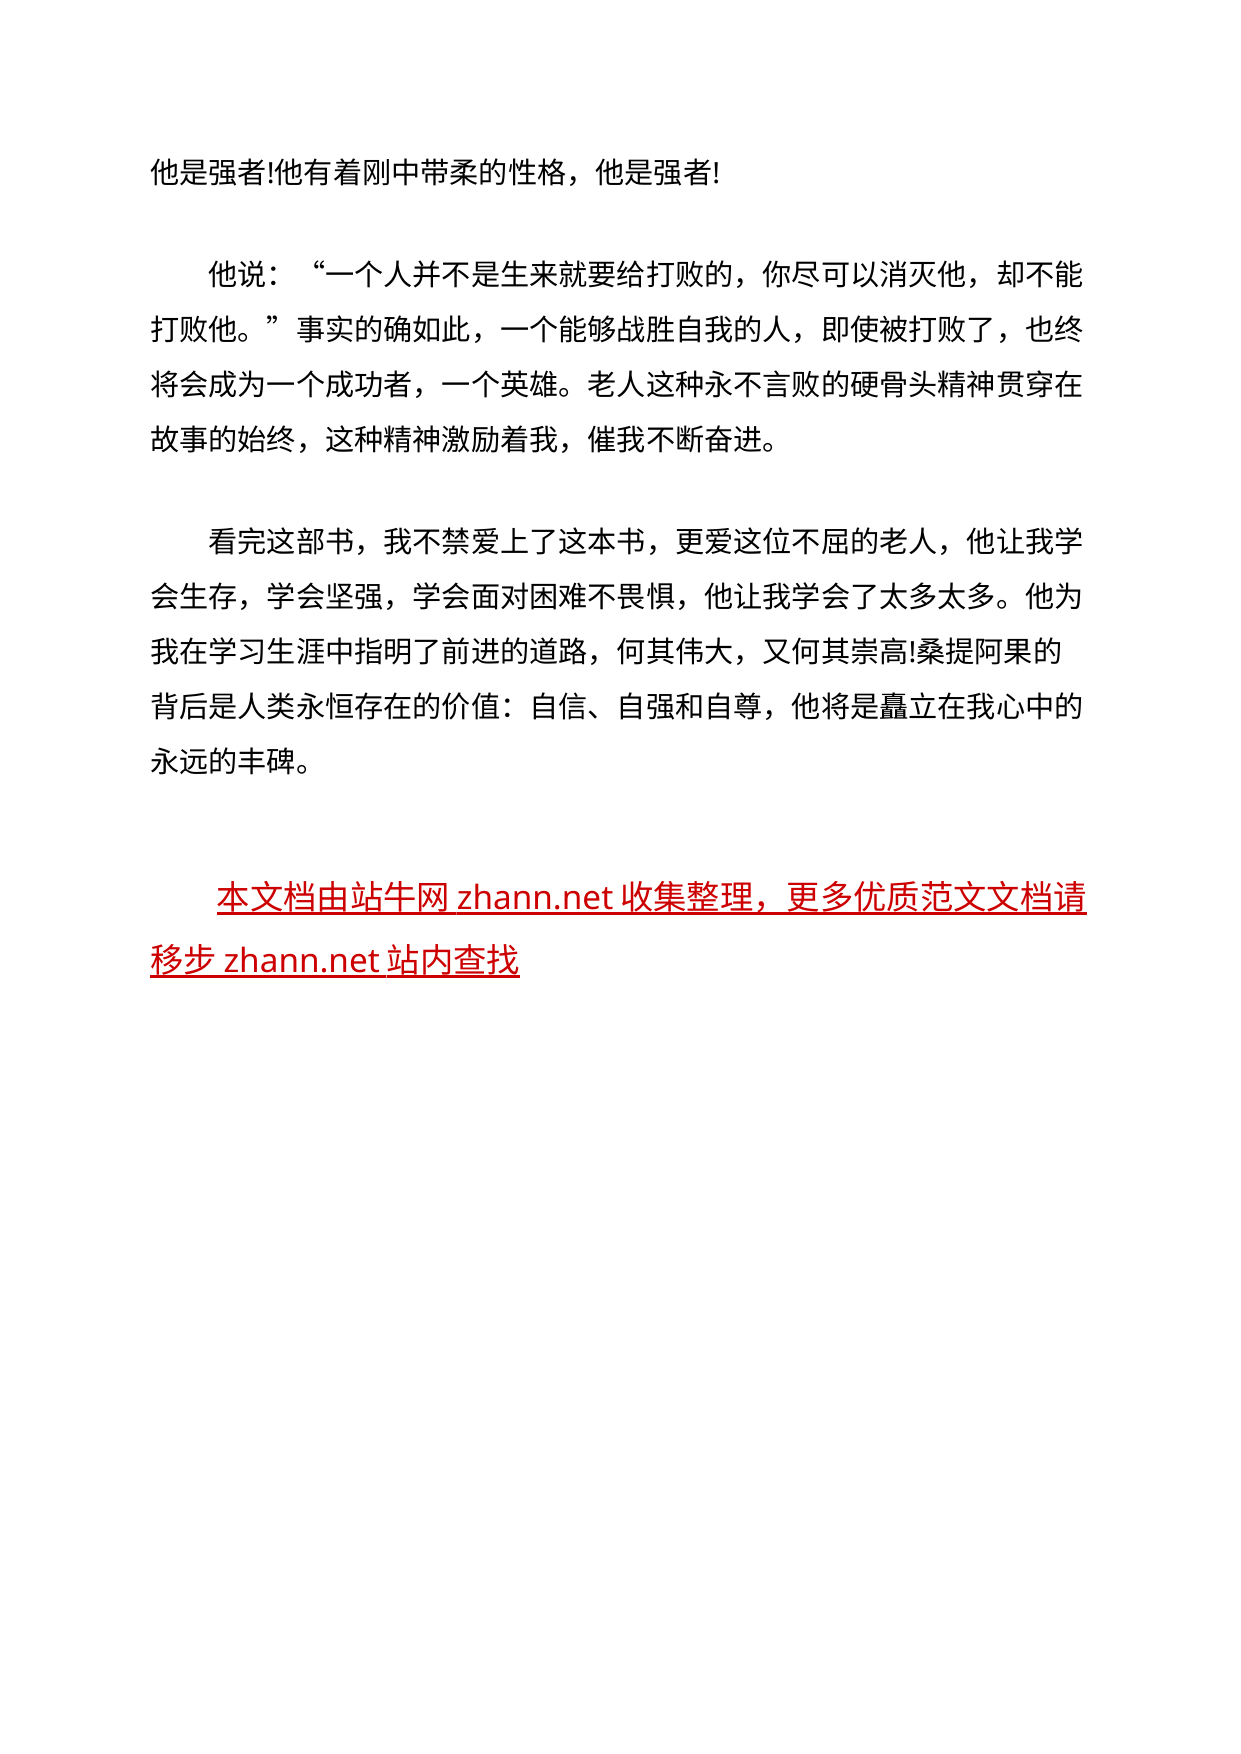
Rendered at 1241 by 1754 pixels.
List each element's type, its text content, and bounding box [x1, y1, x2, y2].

text 他说：“一个人并不是生来就要给打败的，你尽可以消灭他，却不能打败他。”事实的确如此，一个能够战胜自我的人，即使被打败了，也终将会成为一个成功者，一个英雄。老人这种永不言败的硬骨头精神贯穿在故事的始终，这种精神激励着我，催我不断奋进。 [150, 252, 1090, 459]
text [150, 150, 1090, 192]
text 看完这部书，我不禁爱上了这本书，更爱这位不屈的老人，他让我学会生存，学会坚强，学会面对困难不畏惧，他让我学会了太多太多。他为我在学习生涯中指明了前进的道路，何其伟大，又何其崇高!桑提阿果的背后是人类永恒存在的价值：自信、自强和自尊，他将是矗立在我心中的永远的丰碑。 [150, 518, 1090, 780]
text 本文档由站牛网zhann.net收集整理，更多优质范文文档请移步zhann.net站内查找 [150, 871, 1090, 982]
